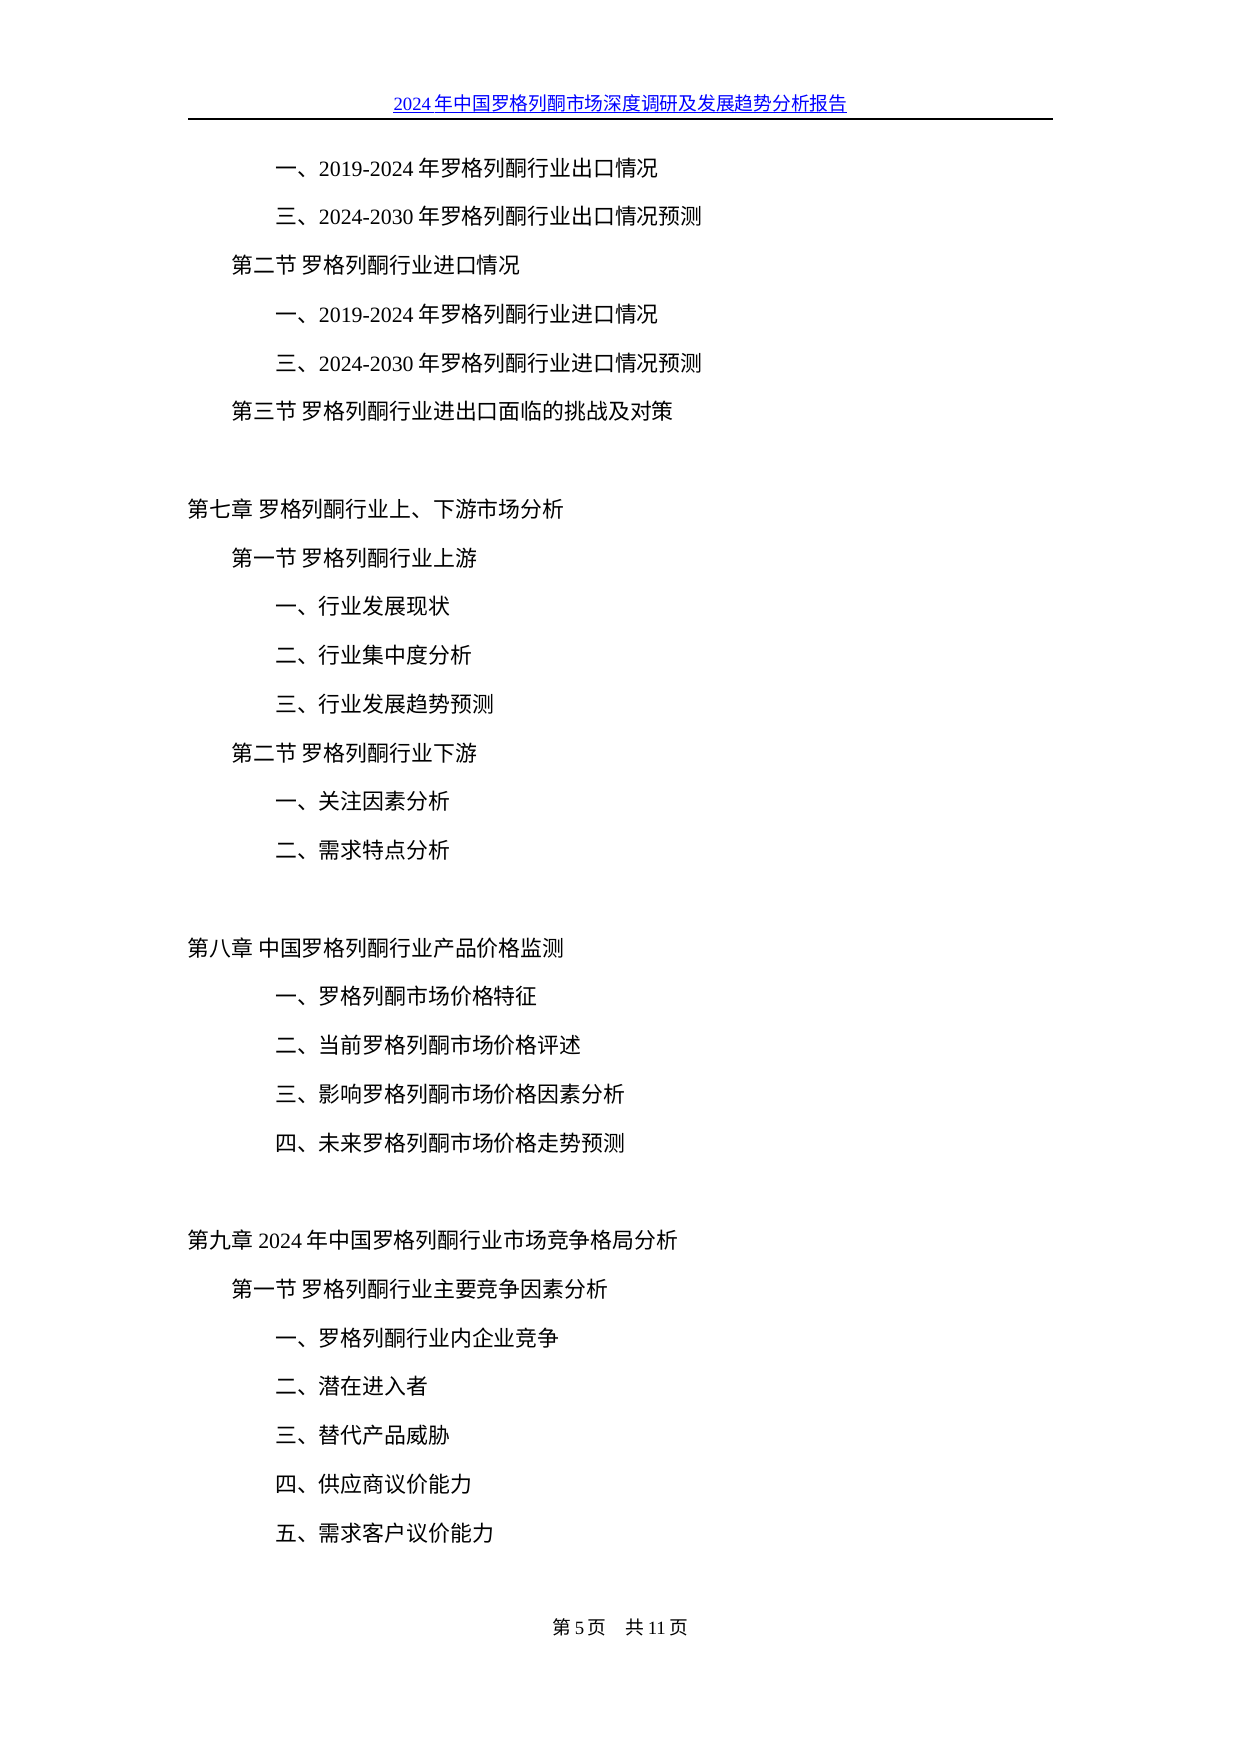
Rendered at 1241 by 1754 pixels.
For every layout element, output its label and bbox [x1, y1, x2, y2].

text [187, 150, 1053, 1548]
